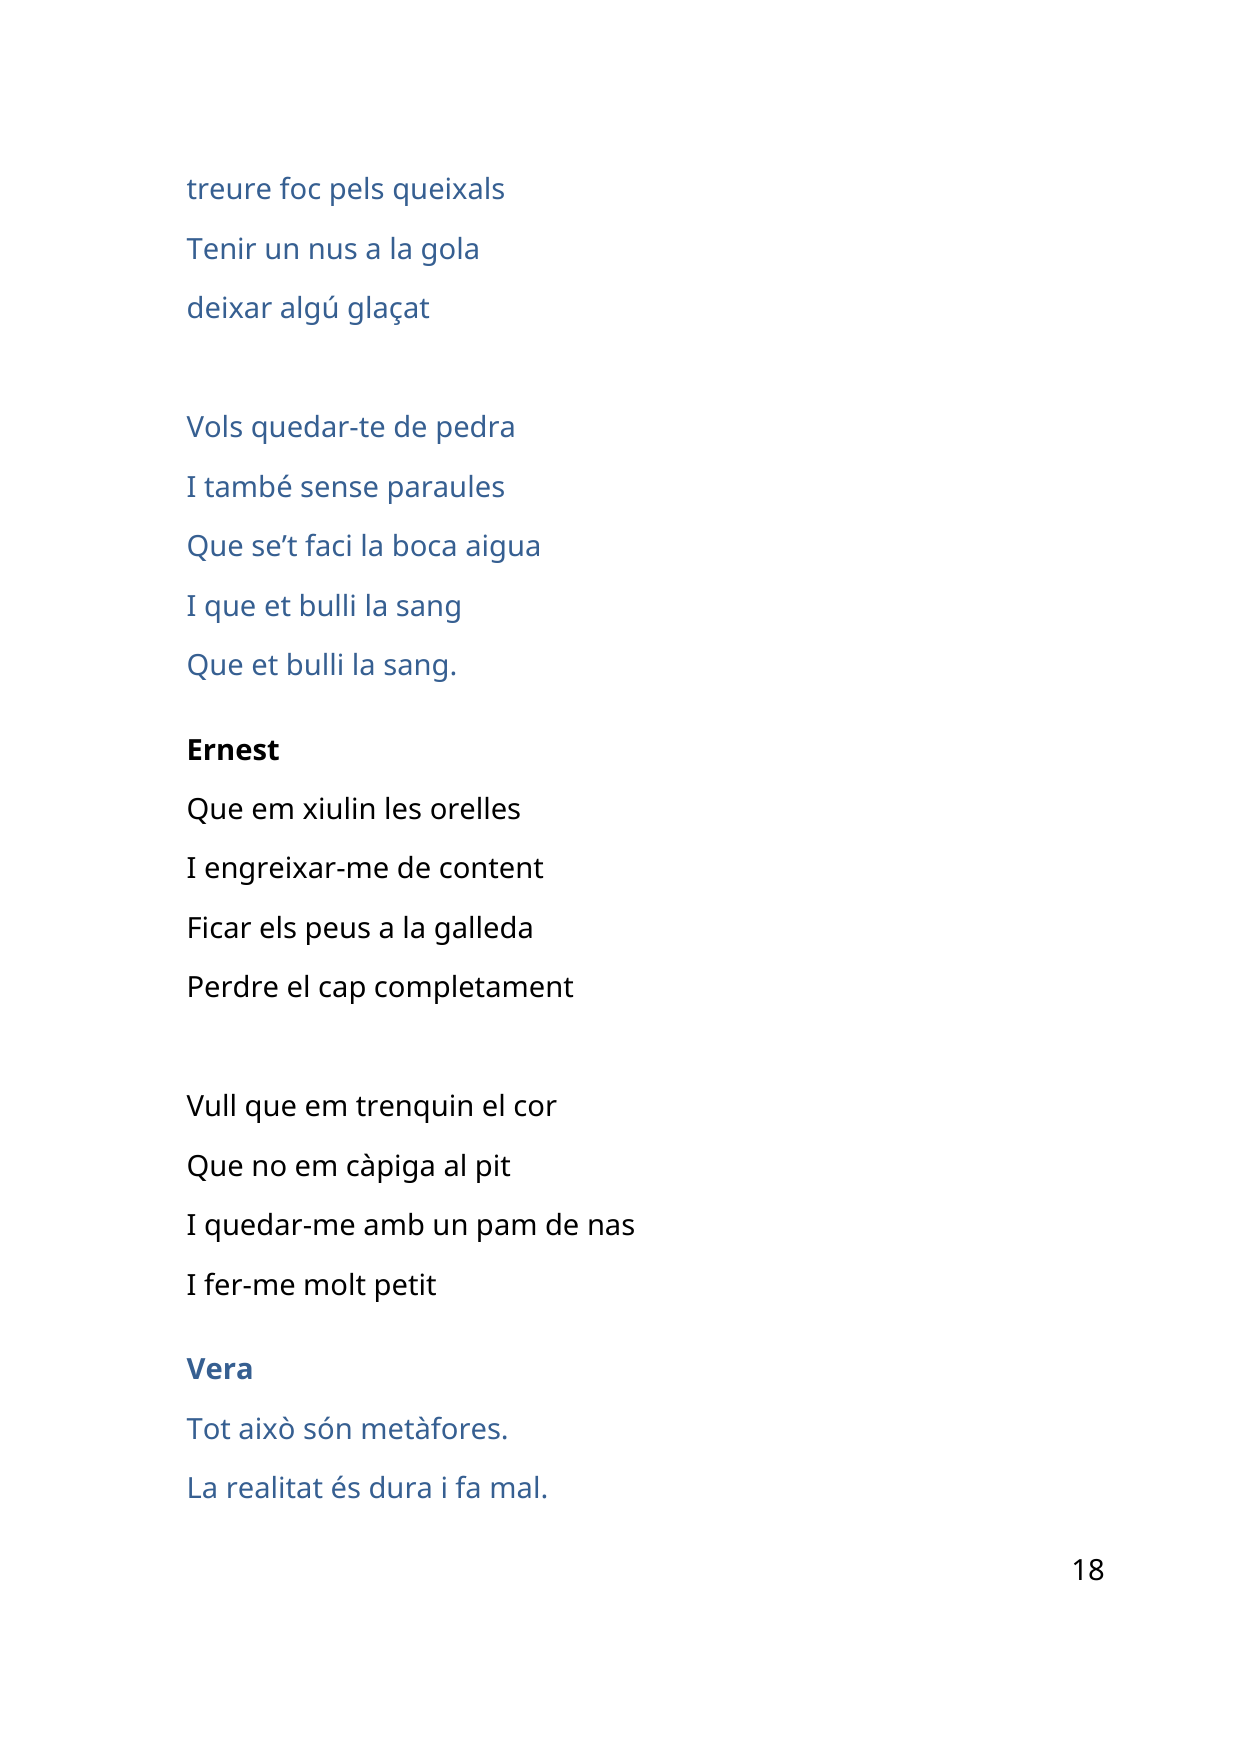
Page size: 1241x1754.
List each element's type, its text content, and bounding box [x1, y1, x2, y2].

text Perdre el cap completament [186, 967, 1128, 1006]
text Vols quedar-te de pedra [186, 406, 1128, 446]
text Vera [186, 1349, 1128, 1388]
text Ernest [186, 729, 1128, 768]
text Tot això són metàfores. [186, 1408, 1128, 1448]
text Ficar els peus a la galleda [186, 907, 1128, 947]
text deixar algú glaçat [186, 287, 1128, 327]
text La realitat és dura i fa mal. [186, 1468, 1128, 1507]
text Tenir un nus a la gola [186, 228, 1128, 268]
text treure foc pels queixals [186, 168, 1128, 208]
text I fer-me molt petit [186, 1264, 1128, 1304]
text Que et bulli la sang. [186, 644, 1128, 684]
text Que se’t faci la boca aigua [186, 525, 1128, 565]
text Que em xiulin les orelles [186, 788, 1128, 828]
text I també sense paraules [186, 466, 1128, 506]
text Vull que em trenquin el cor [186, 1086, 1128, 1125]
text I que et bulli la sang [186, 585, 1128, 624]
text Que no em càpiga al pit [186, 1145, 1128, 1185]
text I engreixar-me de content [186, 848, 1128, 887]
text I quedar-me amb un pam de nas [186, 1205, 1128, 1244]
